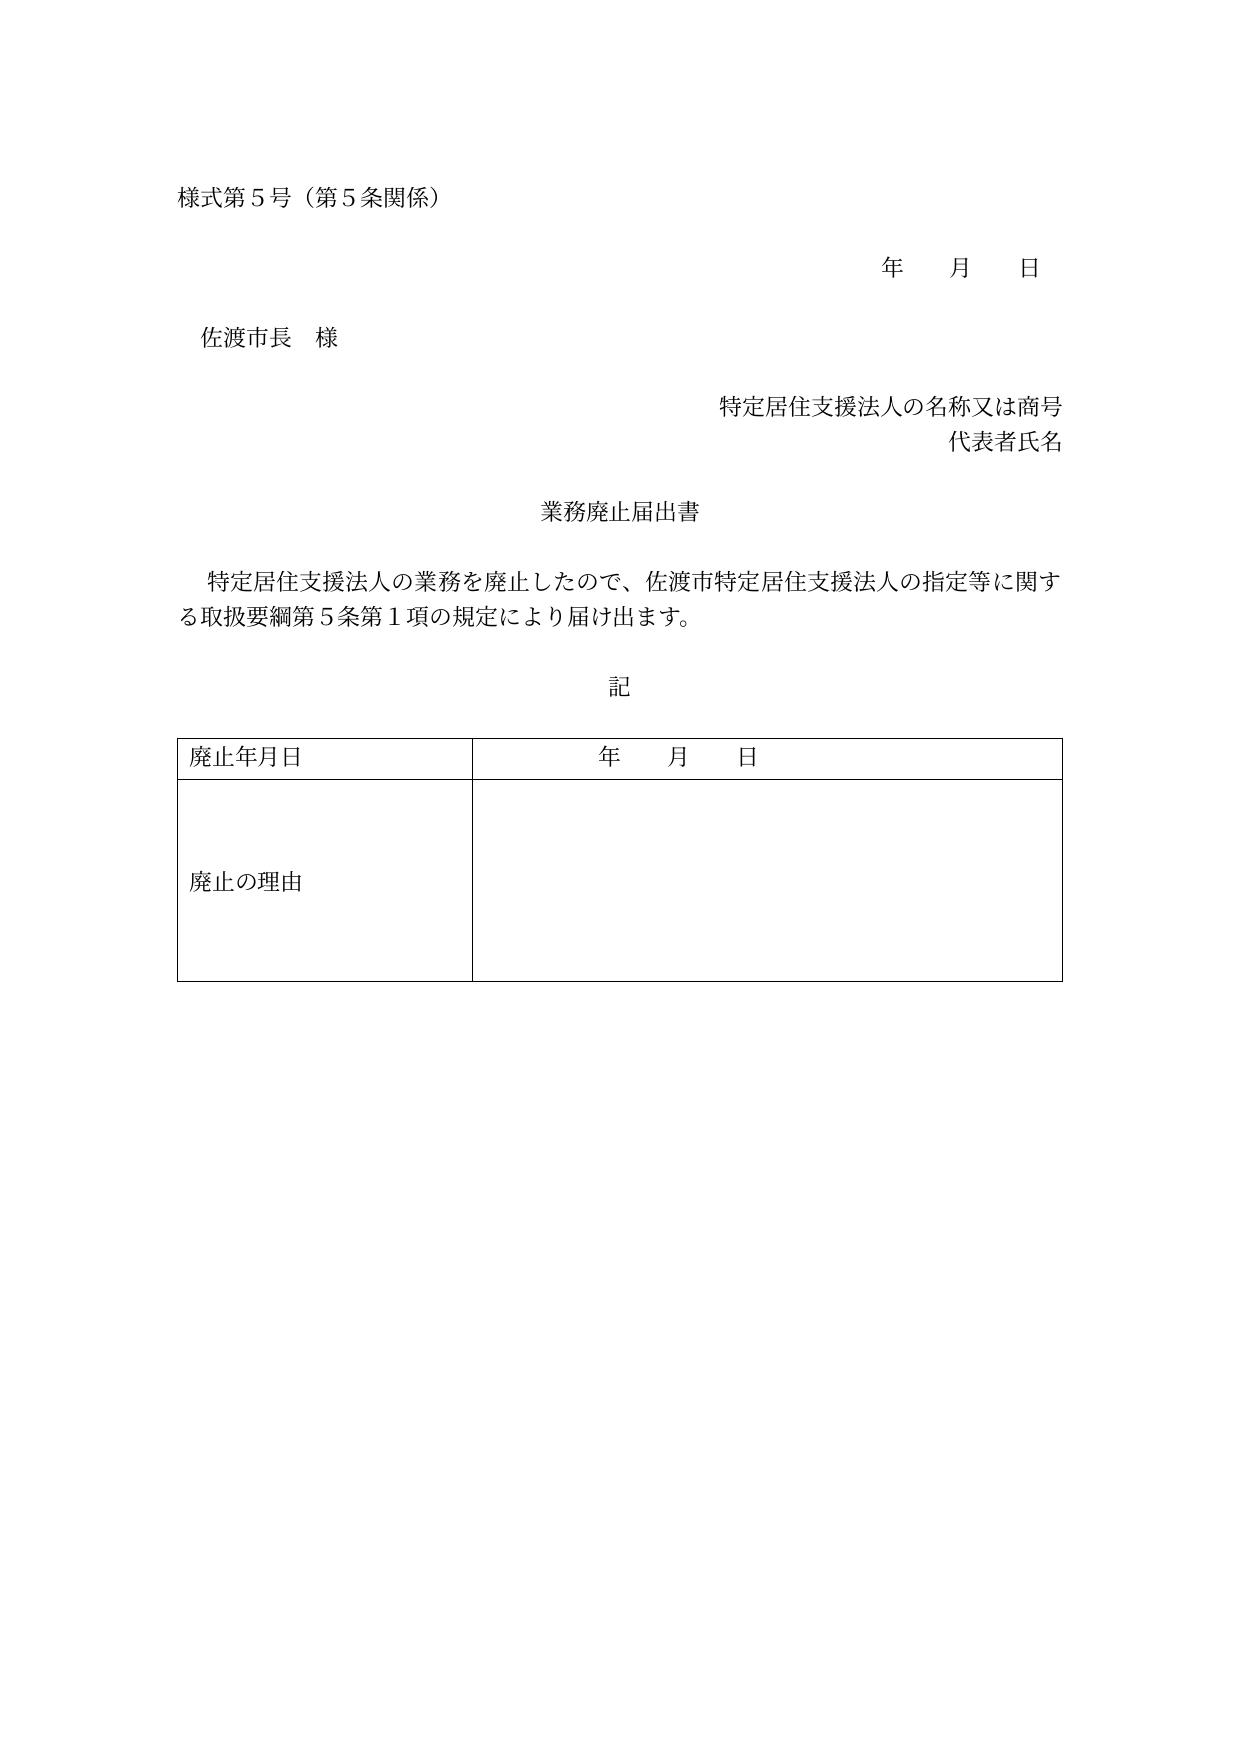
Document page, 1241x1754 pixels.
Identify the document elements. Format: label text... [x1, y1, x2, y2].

text 特定居住支援法人の名称又は商号 [177, 388, 1063, 423]
table_cell [473, 780, 1062, 981]
text 年 月 日 [177, 249, 1041, 284]
text 様式第５号（第５条関係） [177, 179, 1063, 214]
text 業務廃止届出書 [177, 493, 1063, 528]
text 代表者氏名 [177, 423, 1063, 458]
subtitle 記 [177, 668, 1063, 702]
text 特定居住支援法人の業務を廃止したので、佐渡市特定居住支援法人の指定等に関する取扱要綱第５条第１項の規定により届け出ます。 [177, 563, 1063, 633]
table_header 廃止年月日 [178, 739, 472, 779]
table_cell 廃止の理由 [178, 780, 472, 981]
table_header 年 月 日 [473, 739, 1062, 779]
text 佐渡市長 様 [177, 319, 1063, 353]
